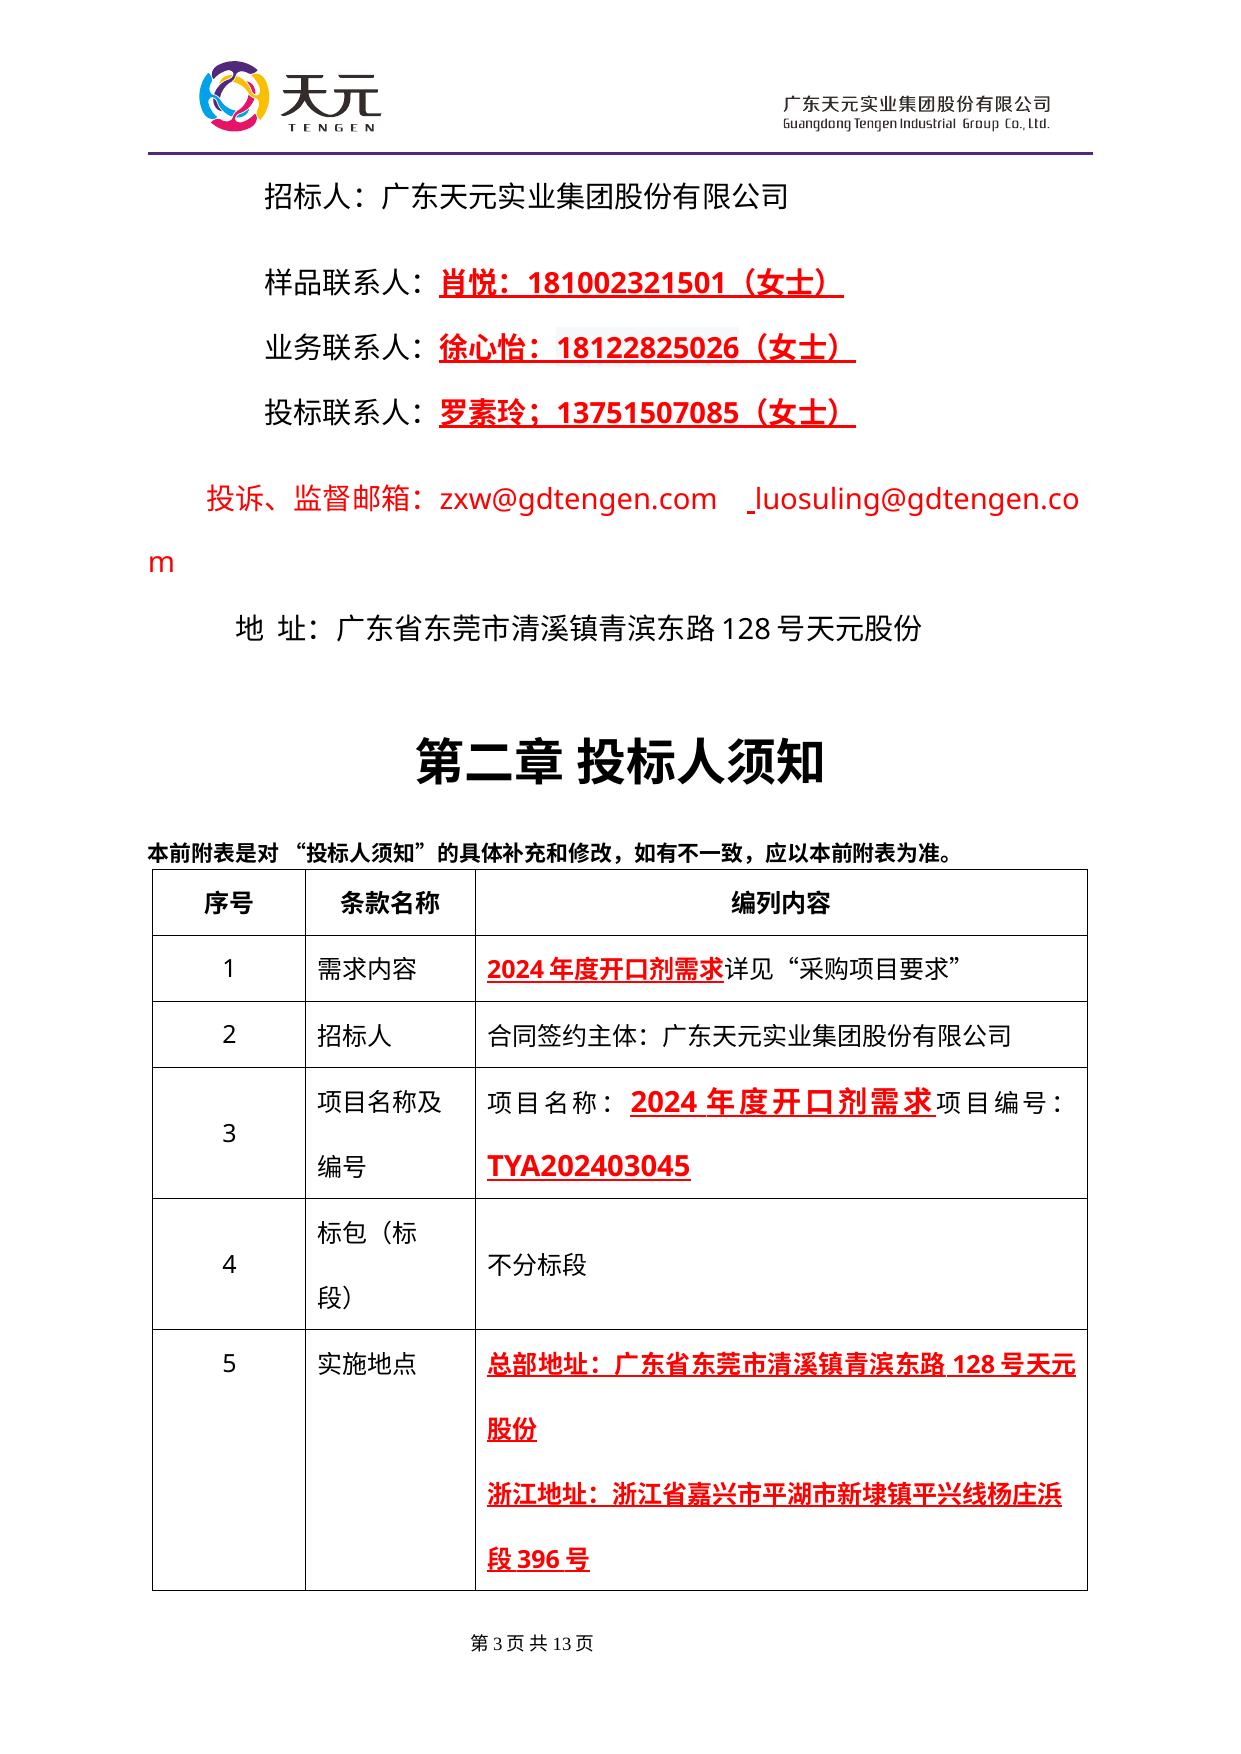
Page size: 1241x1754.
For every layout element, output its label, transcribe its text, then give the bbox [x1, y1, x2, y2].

table_cell 2024年度开口剂需求详见“采购项目要求” [476, 936, 1087, 1001]
table_cell 需求内容 [306, 936, 475, 1001]
subtitle 第二章 投标人须知 [148, 709, 1092, 807]
text 本前附表是对 “投标人须知”的具体补充和修改，如有不一致，应以本前附表为准。 [148, 836, 1092, 868]
table_cell 合同签约主体：广东天元实业集团股份有限公司 [476, 1002, 1087, 1067]
table_cell 4 [153, 1199, 305, 1329]
text 样品联系人：肖悦：181002321501（女士） [148, 248, 1092, 313]
table_header 条款名称 [306, 870, 475, 934]
table_cell 1 [153, 936, 305, 1001]
table_header 序号 [153, 870, 305, 934]
table_header 编列内容 [476, 870, 1087, 934]
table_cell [476, 1330, 1087, 1590]
table_cell 不分标段 [476, 1199, 1087, 1329]
table_cell 项目名称及编号 [306, 1068, 475, 1198]
table_cell 项目名称：2024年度开口剂需求项目编号：TYA202403045 [476, 1068, 1087, 1198]
text 地 址：广东省东莞市清溪镇青滨东路128号天元股份 [148, 594, 1092, 659]
table_cell 5 [153, 1330, 305, 1590]
text 招标人：广东天元实业集团股份有限公司 [148, 162, 1092, 227]
text 业务联系人：徐心怡：18122825026（女士） [148, 313, 1092, 378]
text 投标联系人：罗素玲；13751507085（女士） [148, 378, 1092, 443]
table_cell 招标人 [306, 1002, 475, 1067]
table_cell 2 [153, 1002, 305, 1067]
table_cell 3 [153, 1068, 305, 1198]
text 投诉、监督邮箱：zxw@gdtengen.com luosuling@gdtengen.com [148, 464, 1092, 594]
table_cell 标包（标段） [306, 1199, 475, 1329]
table_cell 实施地点 [306, 1330, 475, 1590]
